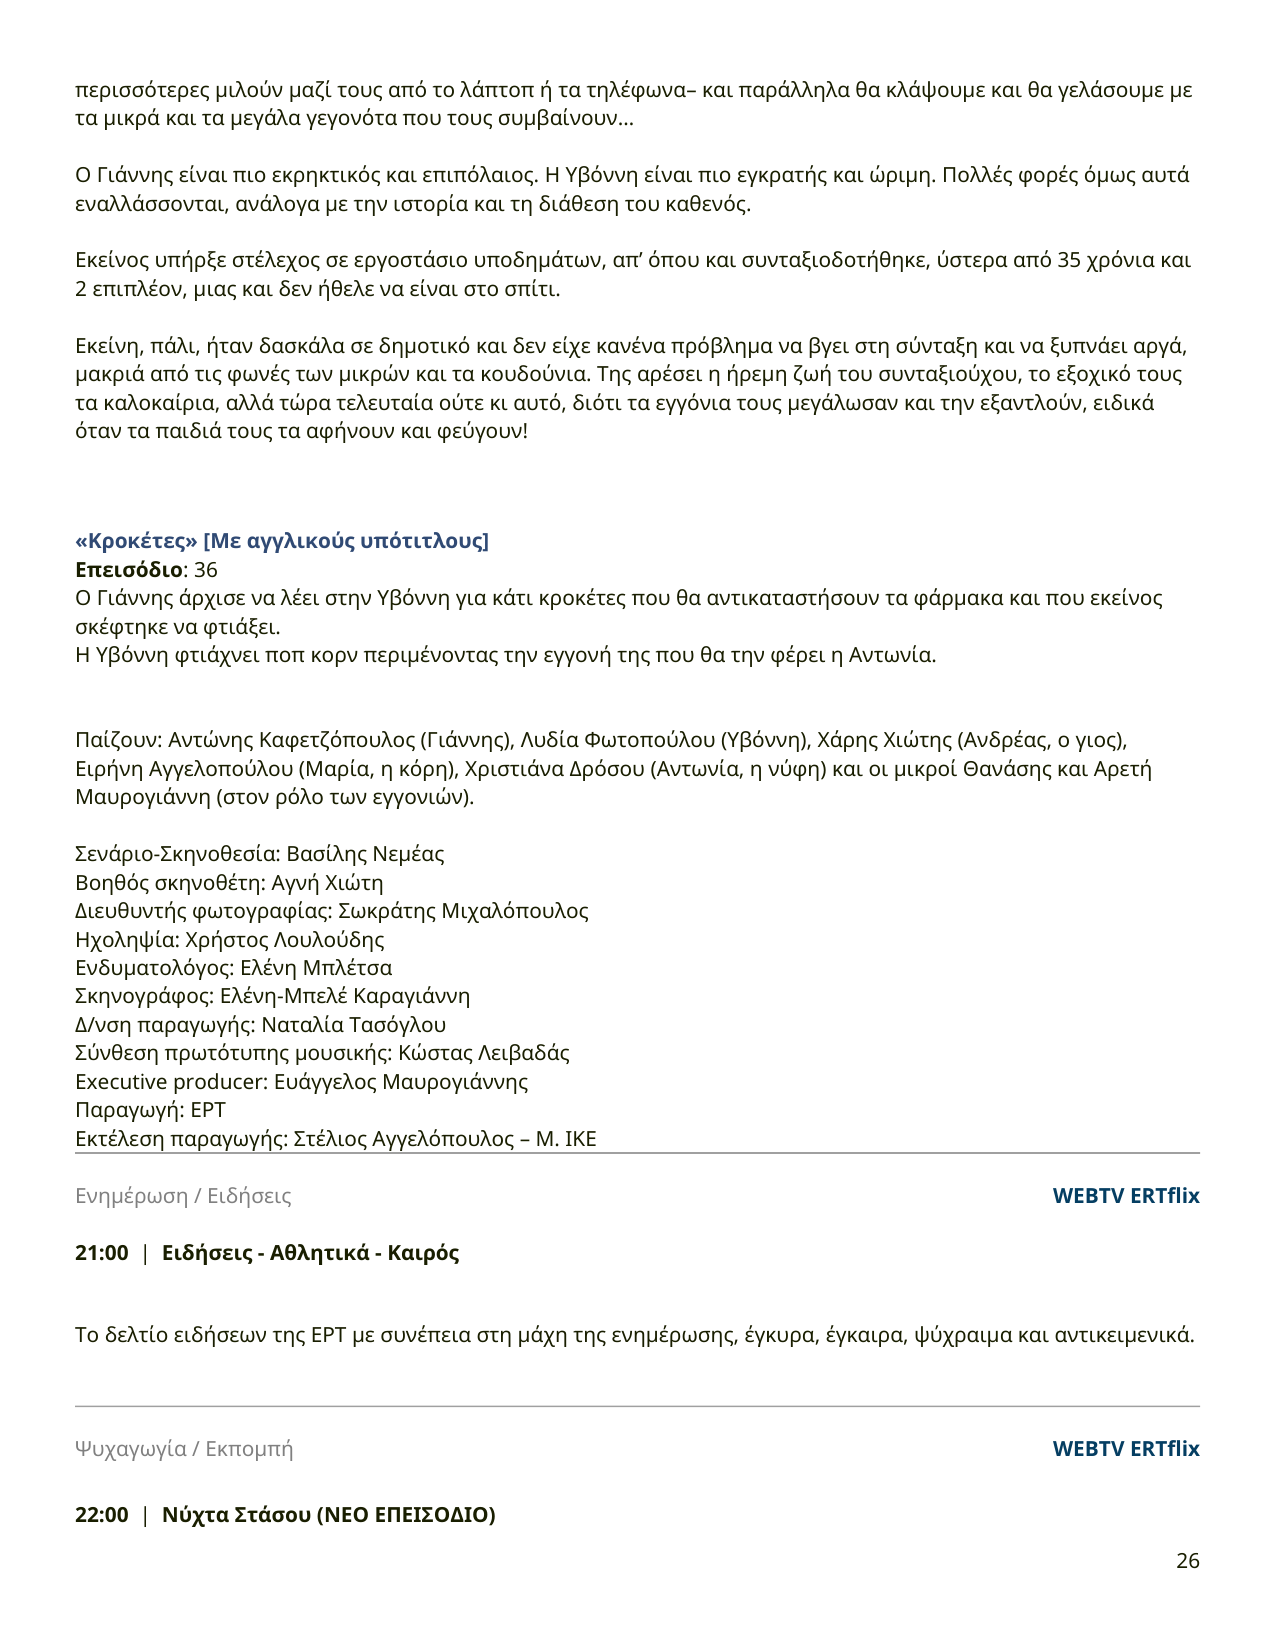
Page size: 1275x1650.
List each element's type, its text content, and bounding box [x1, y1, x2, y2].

table_header Ενημέρωση / Ειδήσεις [75, 1181, 637, 1209]
table_header WEBTV ERTflix [638, 1434, 1200, 1463]
text 21:00 | Ειδήσεις - Αθλητικά - Καιρός [75, 1209, 1200, 1295]
text Το δελτίο ειδήσεων της ΕΡΤ με συνέπεια στη μάχη της ενημέρωσης, έγκυρα, έγκαιρα, ψύχραιμα και αντικειμενικά. [75, 1320, 1200, 1348]
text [75, 1463, 1200, 1529]
table_header WEBTV ERTflix [638, 1181, 1200, 1209]
text Ο Γιάννης άρχισε να λέει στην Υβόννη για κάτι κροκέτες που θα αντικαταστήσουν τα φάρμακα και που εκείνος σκέφτηκε να φτιάξει. Η Υβόννη φτιάχνει ποπ κορν περιμένοντας την εγγονή της που θα την φέρει η Αντωνία. [75, 583, 1200, 669]
text Παίζουν: Αντώνης Καφετζόπουλος (Γιάννης), Λυδία Φωτοπούλου (Υβόννη), Χάρης Χιώτης (Ανδρέας, ο γιος), Ειρήνη Αγγελοπούλου (Μαρία, η κόρη), Χριστιάνα Δρόσου (Αντωνία, η νύφη) και οι μικροί Θανάσης και Αρετή Μαυρογιάννη (στον ρόλο των εγγονιών). Σενάριο-Σκηνοθεσία: Βασίλης Νεμέας Βοηθός σκηνοθέτη: Αγνή Χιώτη Διευθυντής φωτογραφίας: Σωκράτης Μιχαλόπουλος Ηχοληψία: Χρήστος Λουλούδης Ενδυματολόγος: Ελένη Μπλέτσα Σκηνογράφος: Ελένη-Μπελέ Καραγιάννη Δ/νση παραγωγής: Ναταλία Τασόγλου Σύνθεση πρωτότυπης μουσικής: Κώστας Λειβαδάς Executive producer: Ευάγγελος Μαυρογιάννης Παραγωγή: ΕΡΤ Εκτέλεση παραγωγής: Στέλιος Αγγελόπουλος – Μ. ΙΚΕ [75, 669, 1200, 1152]
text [75, 75, 1200, 445]
text «Κροκέτες» [Με αγγλικούς υπότιτλους] Eπεισόδιο: 36 [75, 470, 1200, 583]
table_header Ψυχαγωγία / Εκπομπή [75, 1434, 637, 1463]
